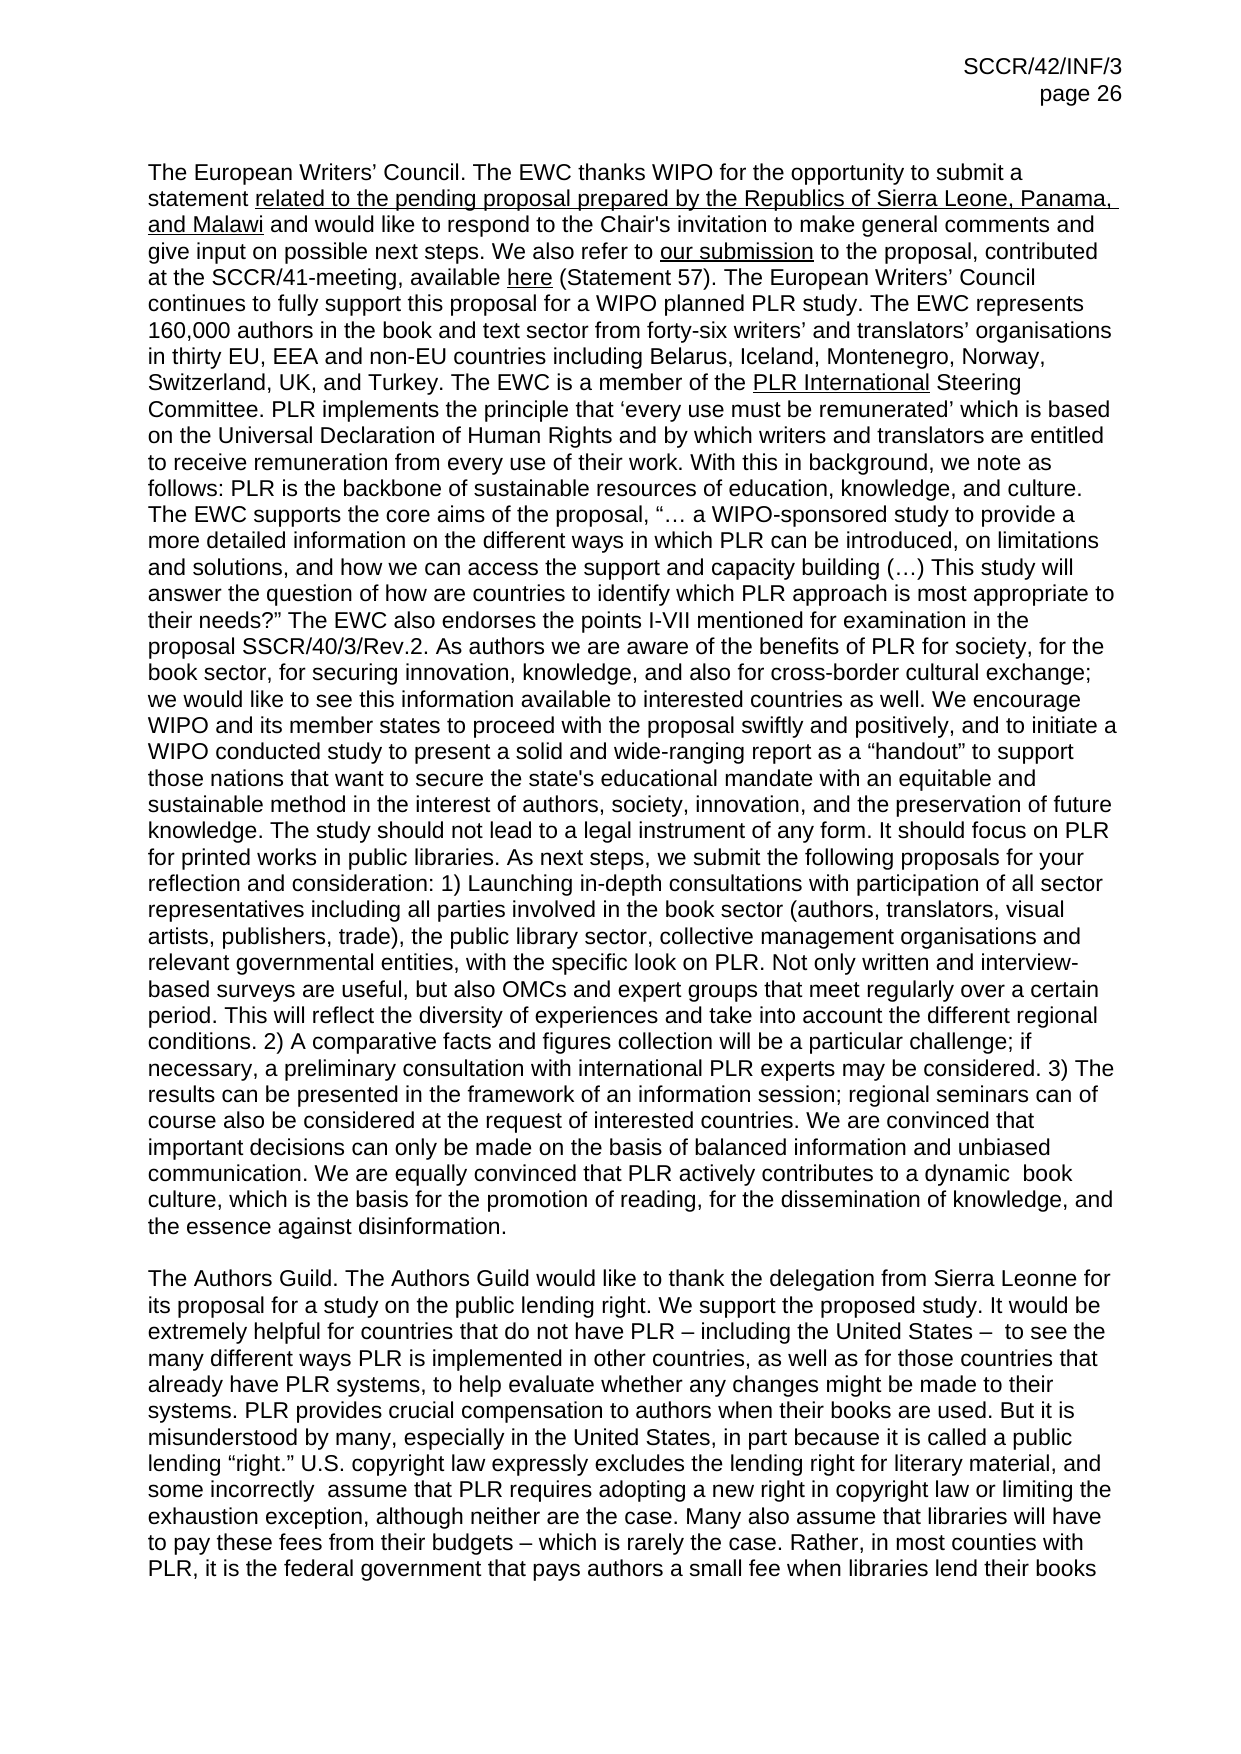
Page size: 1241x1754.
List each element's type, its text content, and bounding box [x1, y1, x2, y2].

text The European Writers’ Council. The EWC thanks WIPO for the opportunity to submit a statement related to the pending proposal prepared by the Republics of Sierra Leone, Panama, and Malawi and would like to respond to the Chair's invitation to make general comments and give input on possible next steps. We also refer to our submission to the proposal, contributed at the SCCR/41-meeting, available here (Statement 57). The European Writers’ Council continues to fully support this proposal for a WIPO planned PLR study. The EWC represents 160,000 authors in the book and text sector from forty-six writers’ and translators’ organisations in thirty EU, EEA and non-EU countries including Belarus, Iceland, Montenegro, Norway, Switzerland, UK, and Turkey. The EWC is a member of the PLR International Steering Committee. PLR implements the principle that ‘every use must be remunerated’ which is based on the Universal Declaration of Human Rights and by which writers and translators are entitled to receive remuneration from every use of their work. With this in background, we note as follows: PLR is the backbone of sustainable resources of education, knowledge, and culture. The EWC supports the core aims of the proposal, “… a WIPO-sponsored study to provide a more detailed information on the different ways in which PLR can be introduced, on limitations and solutions, and how we can access the support and capacity building (…) This study will answer the question of how are countries to identify which PLR approach is most appropriate to their needs?” The EWC also endorses the points I-VII mentioned for examination in the proposal SSCR/40/3/Rev.2. As authors we are aware of the benefits of PLR for society, for the book sector, for securing innovation, knowledge, and also for cross-border cultural exchange; we would like to see this information available to interested countries as well. We encourage WIPO and its member states to proceed with the proposal swiftly and positively, and to initiate a WIPO conducted study to present a solid and wide-ranging report as a “handout” to support those nations that want to secure the state's educational mandate with an equitable and sustainable method in the interest of authors, society, innovation, and the preservation of future knowledge. The study should not lead to a legal instrument of any form. It should focus on PLR for printed works in public libraries. As next steps, we submit the following proposals for your reflection and consideration: 1) Launching in-depth consultations with participation of all sector representatives including all parties involved in the book sector (authors, translators, visual artists, publishers, trade), the public library sector, collective management organisations and relevant governmental entities, with the specific look on PLR. Not only written and interview-based surveys are useful, but also OMCs and expert groups that meet regularly over a certain period. This will reflect the diversity of experiences and take into account the different regional conditions. 2) A comparative facts and figures collection will be a particular challenge; if necessary, a preliminary consultation with international PLR experts may be considered. 3) The results can be presented in the framework of an information session; regional seminars can of course also be considered at the request of interested countries. We are convinced that important decisions can only be made on the basis of balanced information and unbiased communication. We are equally convinced that PLR actively contributes to a dynamic book culture, which is the basis for the promotion of reading, for the dissemination of knowledge, and the essence against disinformation. [148, 158, 1122, 1239]
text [148, 1265, 1122, 1582]
